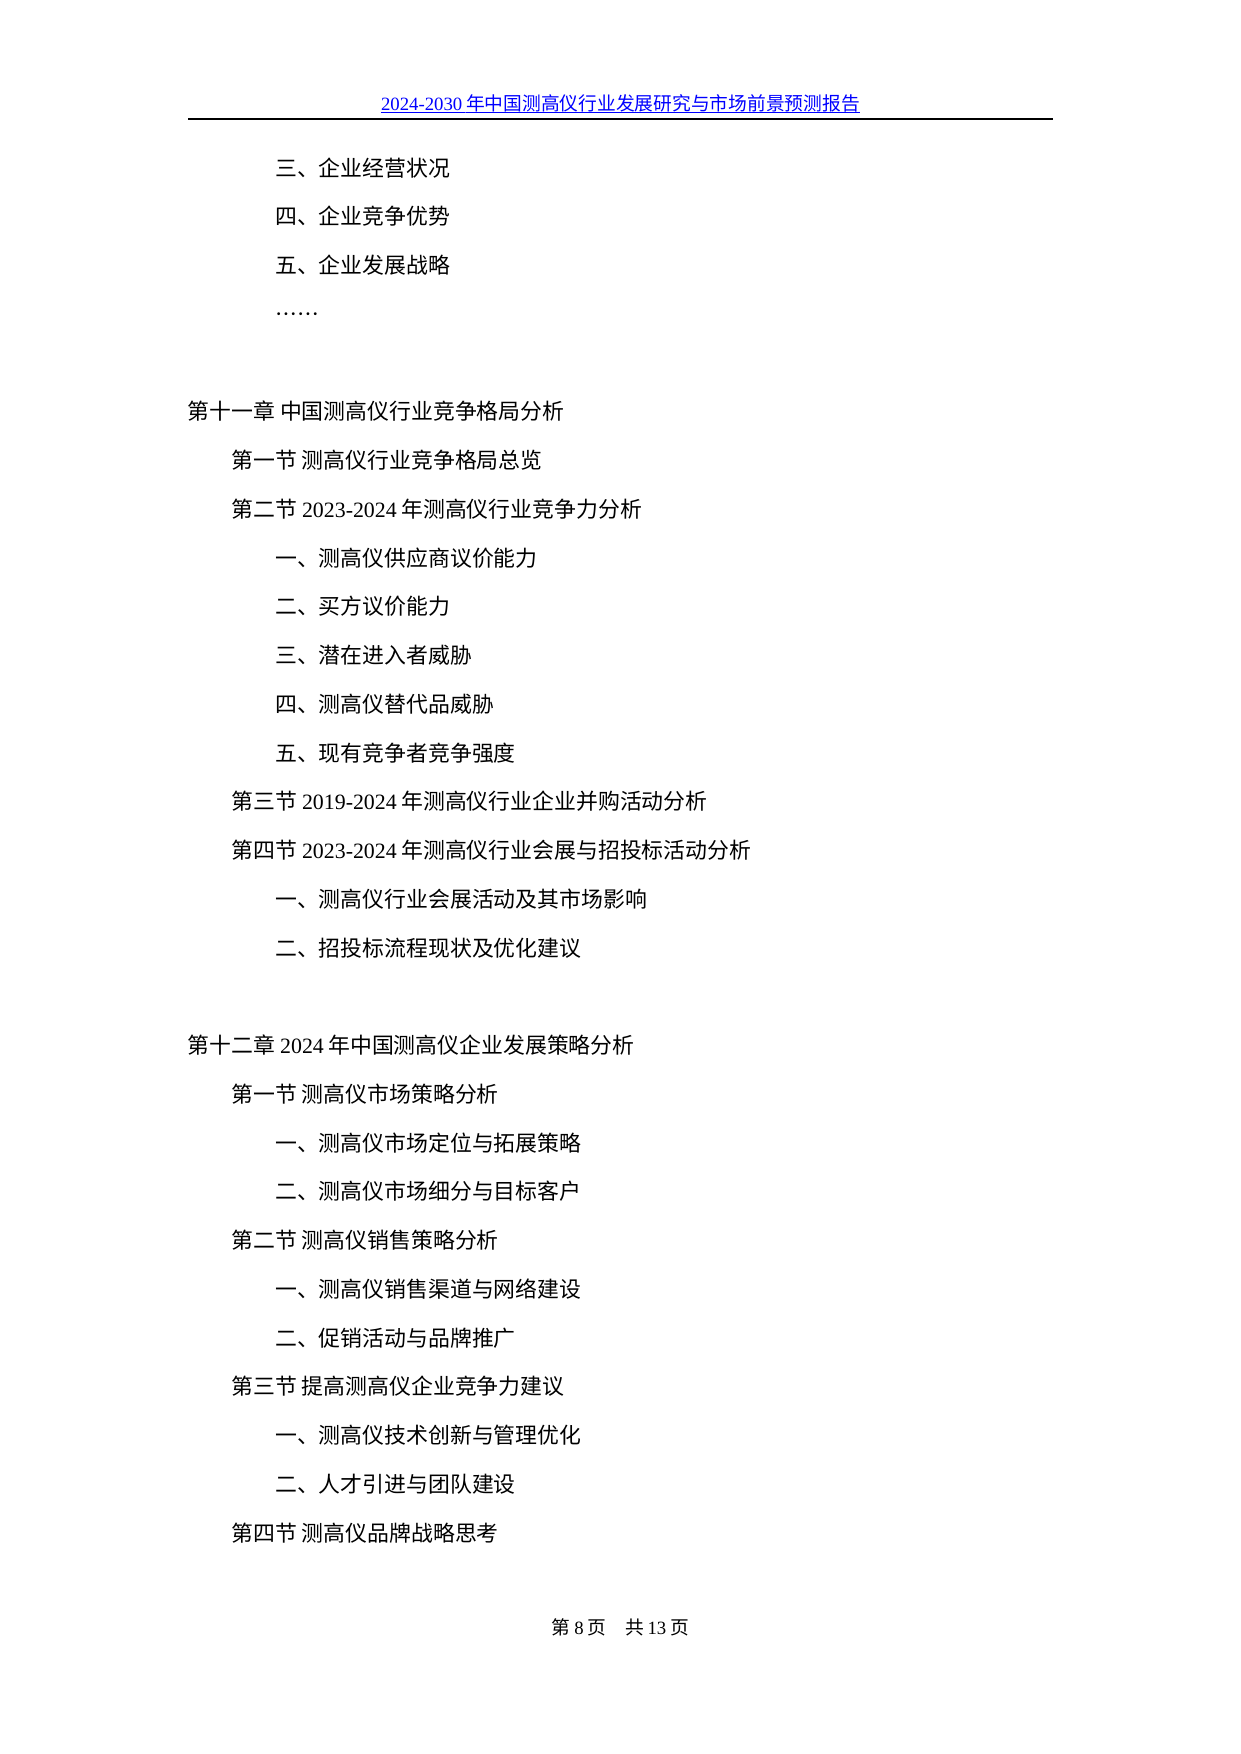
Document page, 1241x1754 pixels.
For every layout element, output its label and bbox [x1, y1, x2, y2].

text [187, 150, 1053, 1548]
